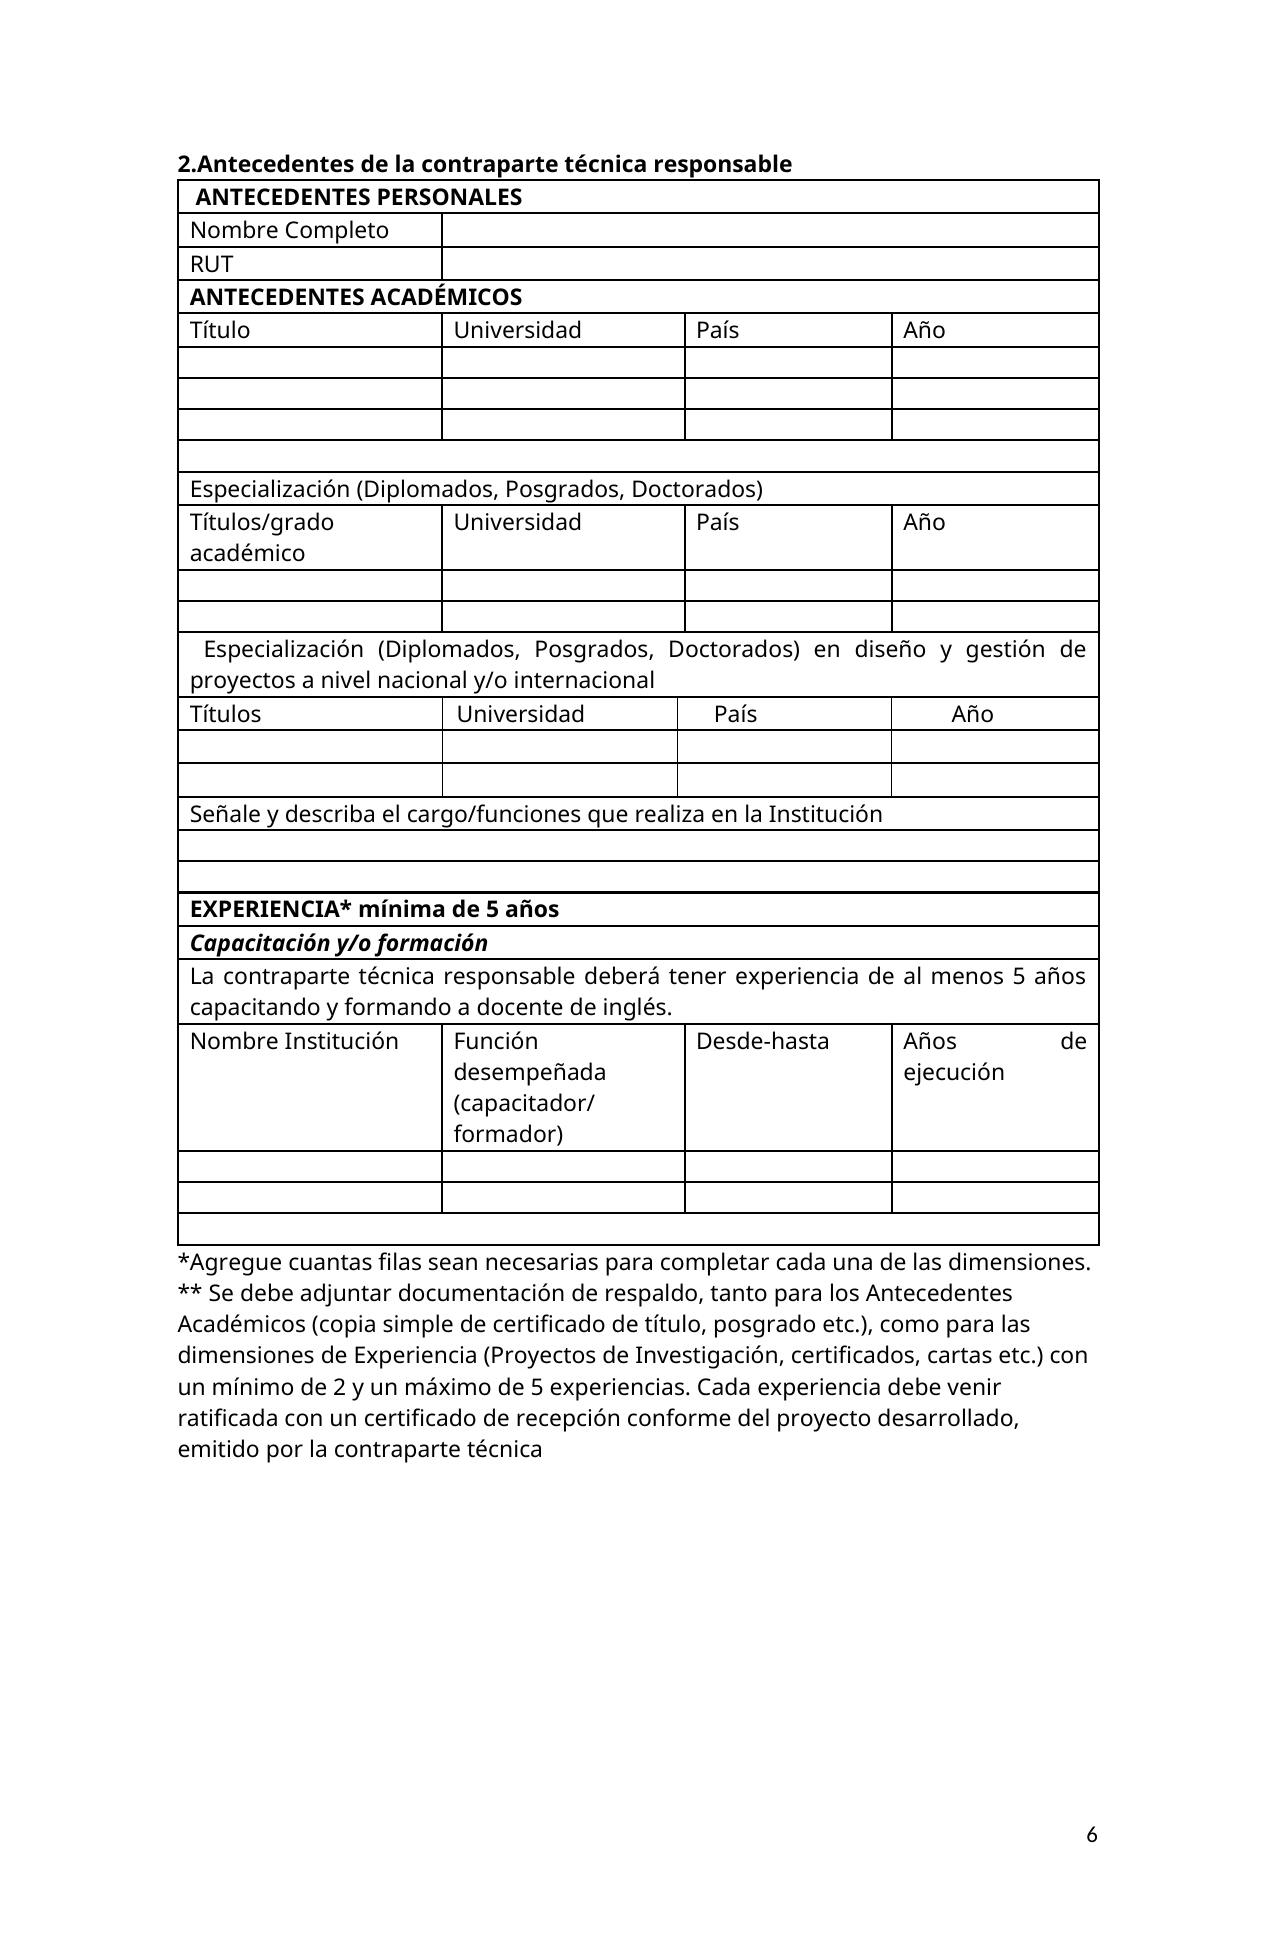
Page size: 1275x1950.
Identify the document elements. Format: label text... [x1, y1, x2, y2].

table_cell [893, 1152, 1098, 1181]
table_cell [893, 348, 1098, 377]
table_cell [443, 1152, 684, 1181]
table_cell [893, 379, 1098, 408]
table_cell Universidad [443, 314, 684, 346]
table_cell Año [893, 314, 1098, 346]
table_cell [179, 731, 442, 762]
table_cell Año [893, 506, 1098, 568]
table_cell ANTECEDENTES ACADÉMICOS [179, 281, 1098, 312]
table_cell Desde-hasta [686, 1025, 891, 1150]
table_cell La contraparte técnica responsable deberá tener experiencia de al menos 5 años capacitando y formando a docente de inglés. [179, 960, 1098, 1023]
table_cell [443, 602, 684, 631]
table_cell [179, 831, 1098, 860]
text ** Se debe adjuntar documentación de respaldo, tanto para los Antecedentes Académicos (copia simple de certificado de título, posgrado etc.), como para las dimensiones de Experiencia (Proyectos de Investigación, certificados, cartas etc.) con un mínimo de 2 y un máximo de 5 experiencias. Cada experiencia debe venir ratificada con un certificado de recepción conforme del proyecto desarrollado, emitido por la contraparte técnica [177, 1277, 1098, 1464]
table_cell [686, 1183, 891, 1212]
table_cell [686, 1152, 891, 1181]
text 2.Antecedentes de la contraparte técnica responsable [177, 148, 1098, 179]
table_cell [893, 571, 1098, 600]
table_cell [179, 410, 441, 439]
table_cell País [686, 506, 891, 568]
table_cell [179, 602, 441, 631]
table_cell [443, 248, 1098, 279]
table_header ANTECEDENTES PERSONALES [179, 181, 1098, 212]
table_cell Títulos/grado académico [179, 506, 441, 568]
table_cell Año [892, 698, 1098, 729]
table_cell [686, 571, 891, 600]
table_cell [443, 379, 684, 408]
table_cell [443, 764, 677, 796]
table_cell [678, 764, 891, 796]
table_cell [179, 348, 441, 377]
table_cell [179, 571, 441, 600]
table_cell [179, 1183, 441, 1212]
table_cell [179, 862, 1098, 891]
table_cell [893, 602, 1098, 631]
table_cell [179, 441, 1098, 471]
table_cell Títulos [179, 698, 442, 729]
table_cell Nombre Completo [179, 214, 441, 246]
table_cell Universidad [443, 506, 684, 568]
table_cell Nombre Institución [179, 1025, 441, 1150]
table_cell Función desempeñada (capacitador/ formador) [443, 1025, 684, 1150]
table_cell [686, 410, 891, 439]
table_cell Señale y describa el cargo/funciones que realiza en la Institución [179, 798, 1098, 829]
table_cell [443, 410, 684, 439]
table_cell [678, 731, 891, 762]
table_cell Especialización (Diplomados, Posgrados, Doctorados) en diseño y gestión de proyectos a nivel nacional y/o internacional [179, 633, 1098, 696]
table_cell RUT [179, 248, 441, 279]
table_cell Universidad [443, 698, 677, 729]
table_cell Especialización (Diplomados, Posgrados, Doctorados) [179, 473, 1098, 504]
table_cell País [678, 698, 891, 729]
table_cell Años de ejecución [893, 1025, 1098, 1150]
table_cell [893, 1183, 1098, 1212]
table_cell [179, 1214, 1098, 1243]
table_cell [892, 731, 1098, 762]
table_cell [179, 379, 441, 408]
table_cell [179, 1152, 441, 1181]
table_cell [686, 602, 891, 631]
table_cell [892, 764, 1098, 796]
table_cell [686, 348, 891, 377]
table_cell Título [179, 314, 441, 346]
table_cell [443, 348, 684, 377]
table_cell Capacitación y/o formación [179, 927, 1098, 958]
table_cell [443, 571, 684, 600]
table_cell [179, 764, 442, 796]
table_cell EXPERIENCIA* mínima de 5 años [179, 894, 1098, 925]
table_cell [443, 731, 677, 762]
table_cell País [686, 314, 891, 346]
table_cell [686, 379, 891, 408]
table_cell [443, 1183, 684, 1212]
text *Agregue cuantas filas sean necesarias para completar cada una de las dimensiones. [177, 1246, 1098, 1277]
table_cell [443, 214, 1098, 246]
table_cell [893, 410, 1098, 439]
